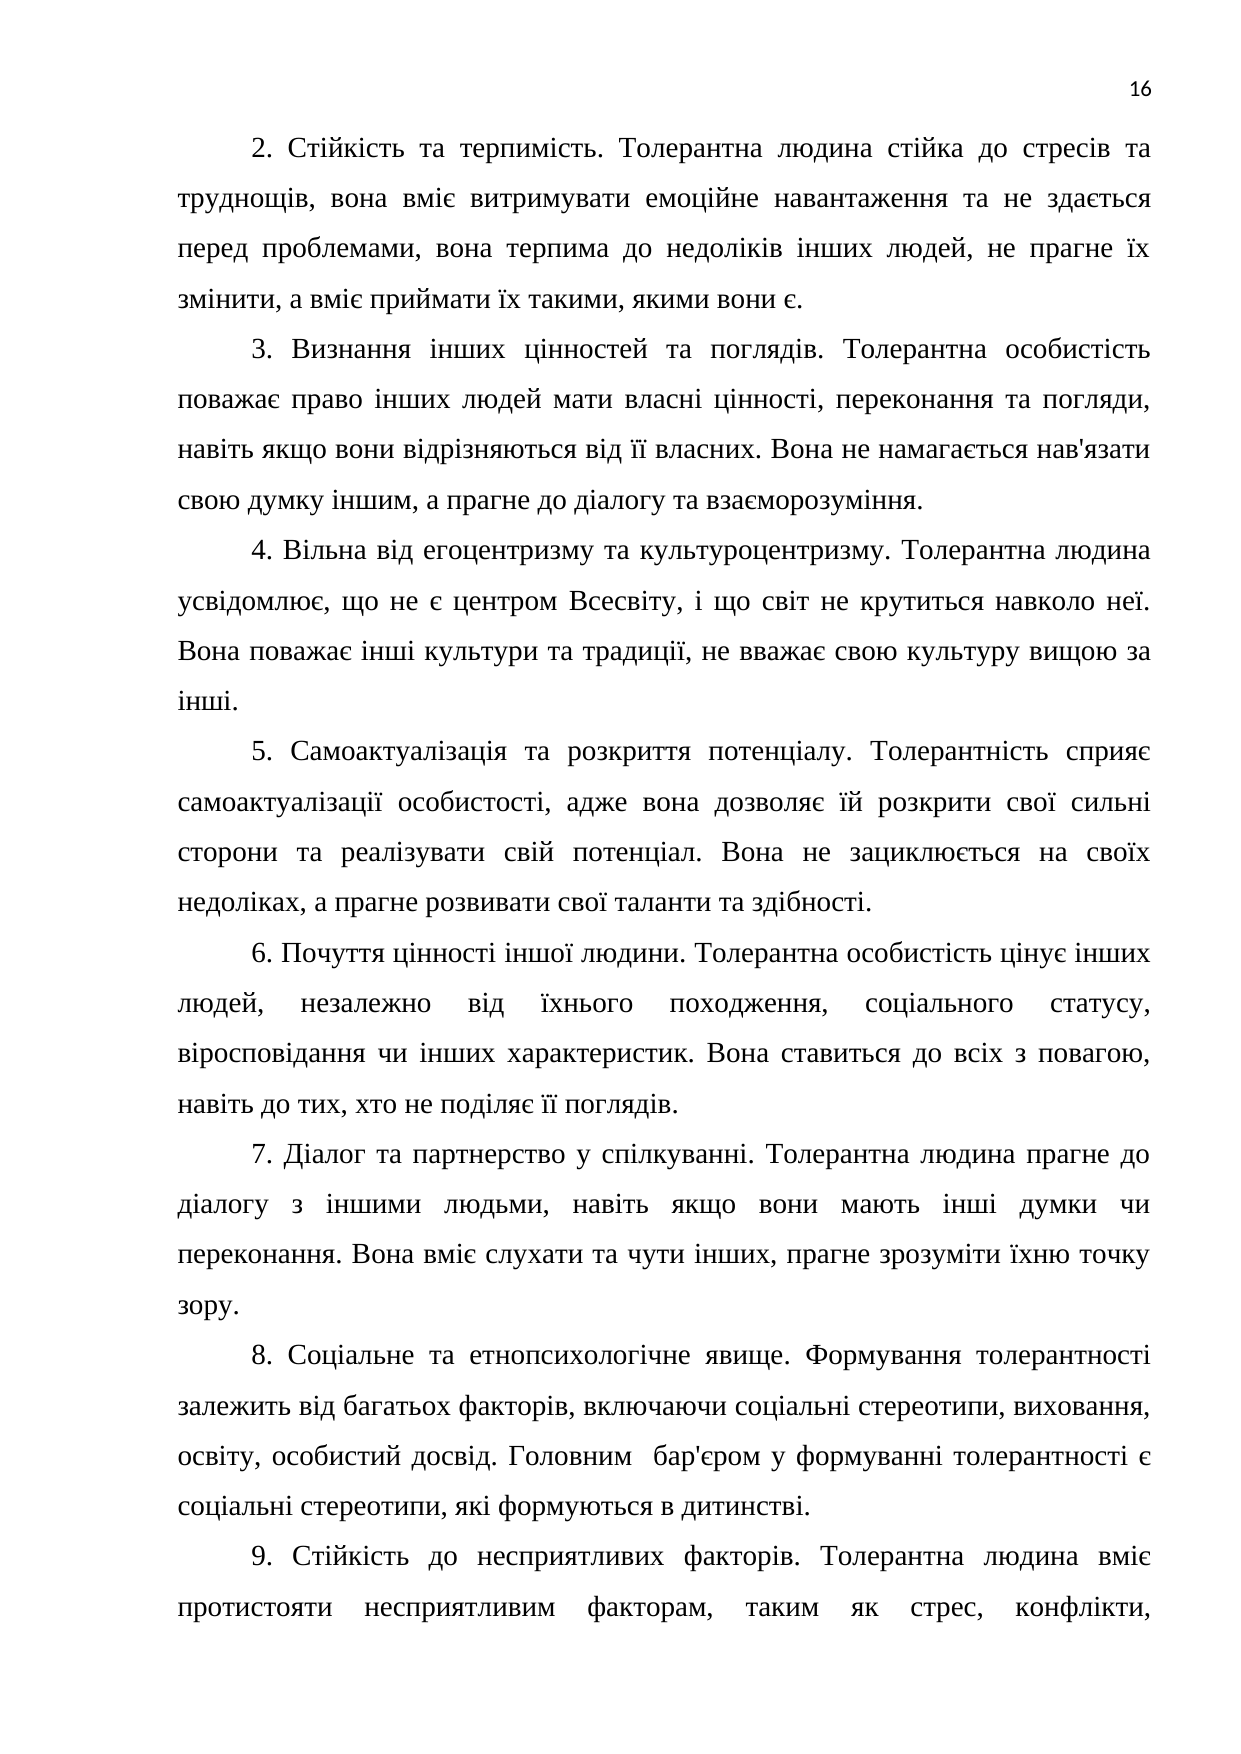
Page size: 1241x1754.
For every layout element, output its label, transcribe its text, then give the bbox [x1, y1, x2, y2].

list 8. Соціальне та етнопсихологічне явище. Формування толерантності залежить від багатьох факторів, включаючи соціальні стереотипи, виховання, освіту, особистий досвід. Головним бар'єром у формуванні толерантності є соціальні стереотипи, які формуються в дитинстві. [177, 1337, 1152, 1522]
list 4. Вільна від егоцентризму та культуроцентризму. Толерантна людина усвідомлює, що не є центром Всесвіту, і що світ не крутиться навколо неї. Вона поважає інші культури та традиції, не вважає свою культуру вищою за інші. [177, 532, 1152, 717]
list 7. Діалог та партнерство у спілкуванні. Толерантна людина прагне до діалогу з іншими людьми, навіть якщо вони мають інші думки чи переконання. Вона вміє слухати та чути інших, прагне зрозуміти їхню точку зору. [177, 1136, 1152, 1321]
list 2. Стійкість та терпимість. Толерантна людина стійка до стресів та труднощів, вона вміє витримувати емоційне навантаження та не здається перед проблемами, вона терпима до недоліків інших людей, не прагне їх змінити, а вміє приймати їх такими, якими вони є. [177, 130, 1152, 314]
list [177, 1538, 1152, 1622]
list 6. Почуття цінності іншої людини. Толерантна особистість цінує інших людей, незалежно від їхнього походження, соціального статусу, віросповідання чи інших характеристик. Вона ставиться до всіх з повагою, навіть до тих, хто не поділяє її поглядів. [177, 935, 1152, 1119]
list 3. Визнання інших цінностей та поглядів. Толерантна особистість поважає право інших людей мати власні цінності, переконання та погляди, навіть якщо вони відрізняються від її власних. Вона не намагається нав'язати свою думку іншим, а прагне до діалогу та взаєморозуміння. [177, 331, 1152, 516]
list 5. Самоактуалізація та розкриття потенціалу. Толерантність сприяє самоактуалізації особистості, адже вона дозволяє їй розкрити свої сильні сторони та реалізувати свій потенціал. Вона не зациклюється на своїх недоліках, а прагне розвивати свої таланти та здібності. [177, 733, 1152, 918]
